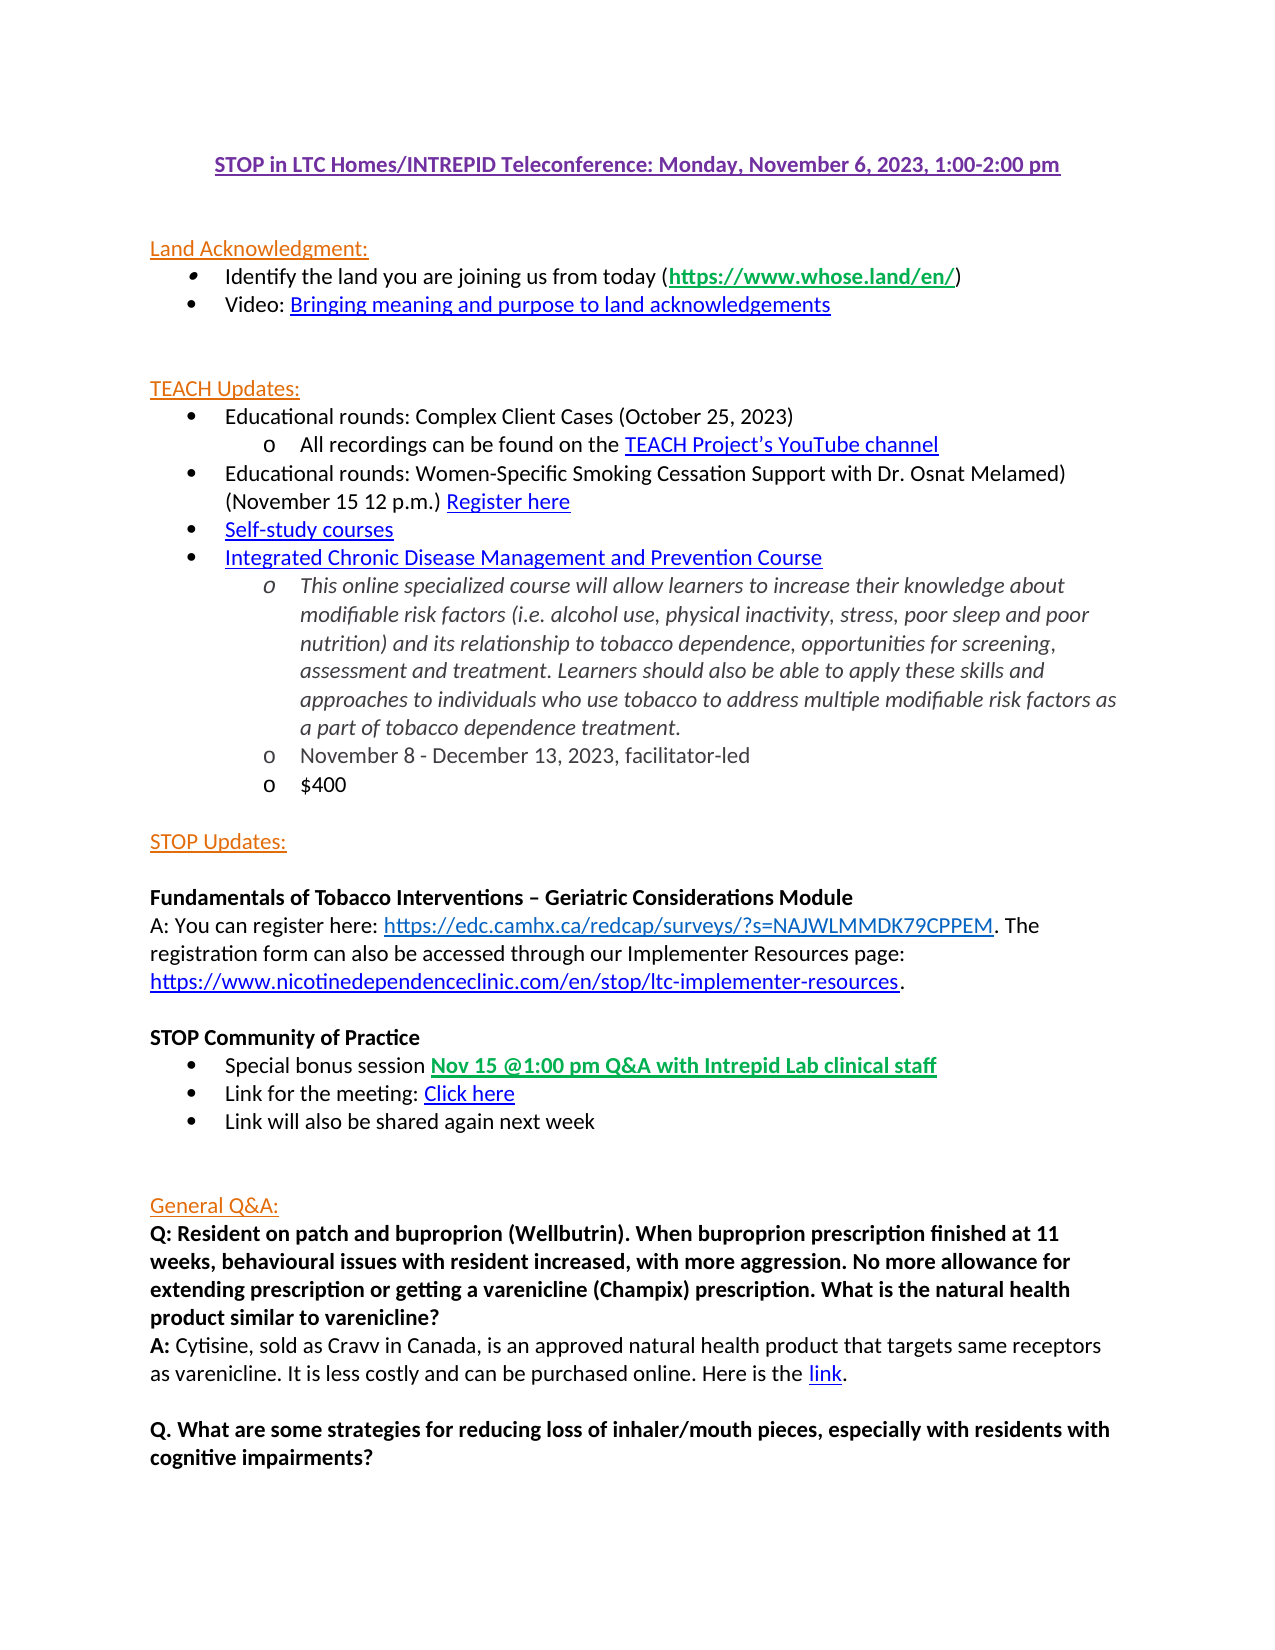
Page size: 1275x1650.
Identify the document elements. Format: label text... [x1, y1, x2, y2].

list November 8 - December 13, 2023, facilitator-led [262, 741, 1125, 770]
list Educational rounds: Women-Specific Smoking Cessation Support with Dr. Osnat Melamed) (November 15 12 p.m.) Register here [187, 459, 1125, 515]
text STOP in LTC Homes/INTREPID Teleconference: Monday, November 6, 2023, 1:00-2:00 pm [150, 150, 1125, 178]
text General Q&A: [150, 1191, 1125, 1219]
text A: Cytisine, sold as Cravv in Canada, is an approved natural health product that targets same receptors as varenicline. It is less costly and can be purchased online. Here is the link. [150, 1331, 1125, 1387]
list Link for the meeting: Click here [187, 1079, 1125, 1107]
subtitle STOP Updates: [150, 827, 1125, 855]
list Link will also be shared again next week [187, 1107, 1125, 1135]
list Identify the land you are joining us from today (https://www.whose.land/en/) [187, 262, 1125, 290]
list All recordings can be found on the TEACH Project’s YouTube channel [262, 430, 1125, 459]
list $400 [262, 770, 1125, 799]
subtitle TEACH Updates: [150, 374, 1125, 402]
list Educational rounds: Complex Client Cases (October 25, 2023) [187, 402, 1125, 430]
list Video: Bringing meaning and purpose to land acknowledgements [187, 290, 1125, 318]
text Q. What are some strategies for reducing loss of inhaler/mouth pieces, especially with residents with cognitive impairments? [150, 1416, 1125, 1472]
subtitle STOP Community of Practice [150, 1023, 1125, 1051]
subtitle Fundamentals of Tobacco Interventions – Geriatric Considerations Module [150, 883, 1125, 911]
text A: You can register here: https://edc.camhx.ca/redcap/surveys/?s=NAJWLMMDK79CPPEM. The registration form can also be accessed through our Implementer Resources page: https://www.nicotinedependenceclinic.com/en/stop/ltc-implementer-resources. [150, 911, 1125, 995]
text Q: Resident on patch and buproprion (Wellbutrin). When buproprion prescription finished at 11 weeks, behavioural issues with resident increased, with more aggression. No more allowance for extending prescription or getting a varenicline (Champix) prescription. What is the natural health product similar to varenicline? [150, 1219, 1125, 1331]
list Special bonus session Nov 15 @1:00 pm Q&A with Intrepid Lab clinical staff [187, 1051, 1125, 1079]
list Integrated Chronic Disease Management and Prevention Course [187, 543, 1125, 571]
list Self-study courses [187, 515, 1125, 543]
list This online specialized course will allow learners to increase their knowledge about modifiable risk factors (i.e. alcohol use, physical inactivity, stress, poor sleep and poor nutrition) and its relationship to tobacco dependence, opportunities for screening, assessment and treatment. Learners should also be able to apply these skills and approaches to individuals who use tobacco to address multiple modifiable risk factors as a part of tobacco dependence treatment. [262, 571, 1125, 741]
subtitle Land Acknowledgment: [150, 234, 1125, 262]
